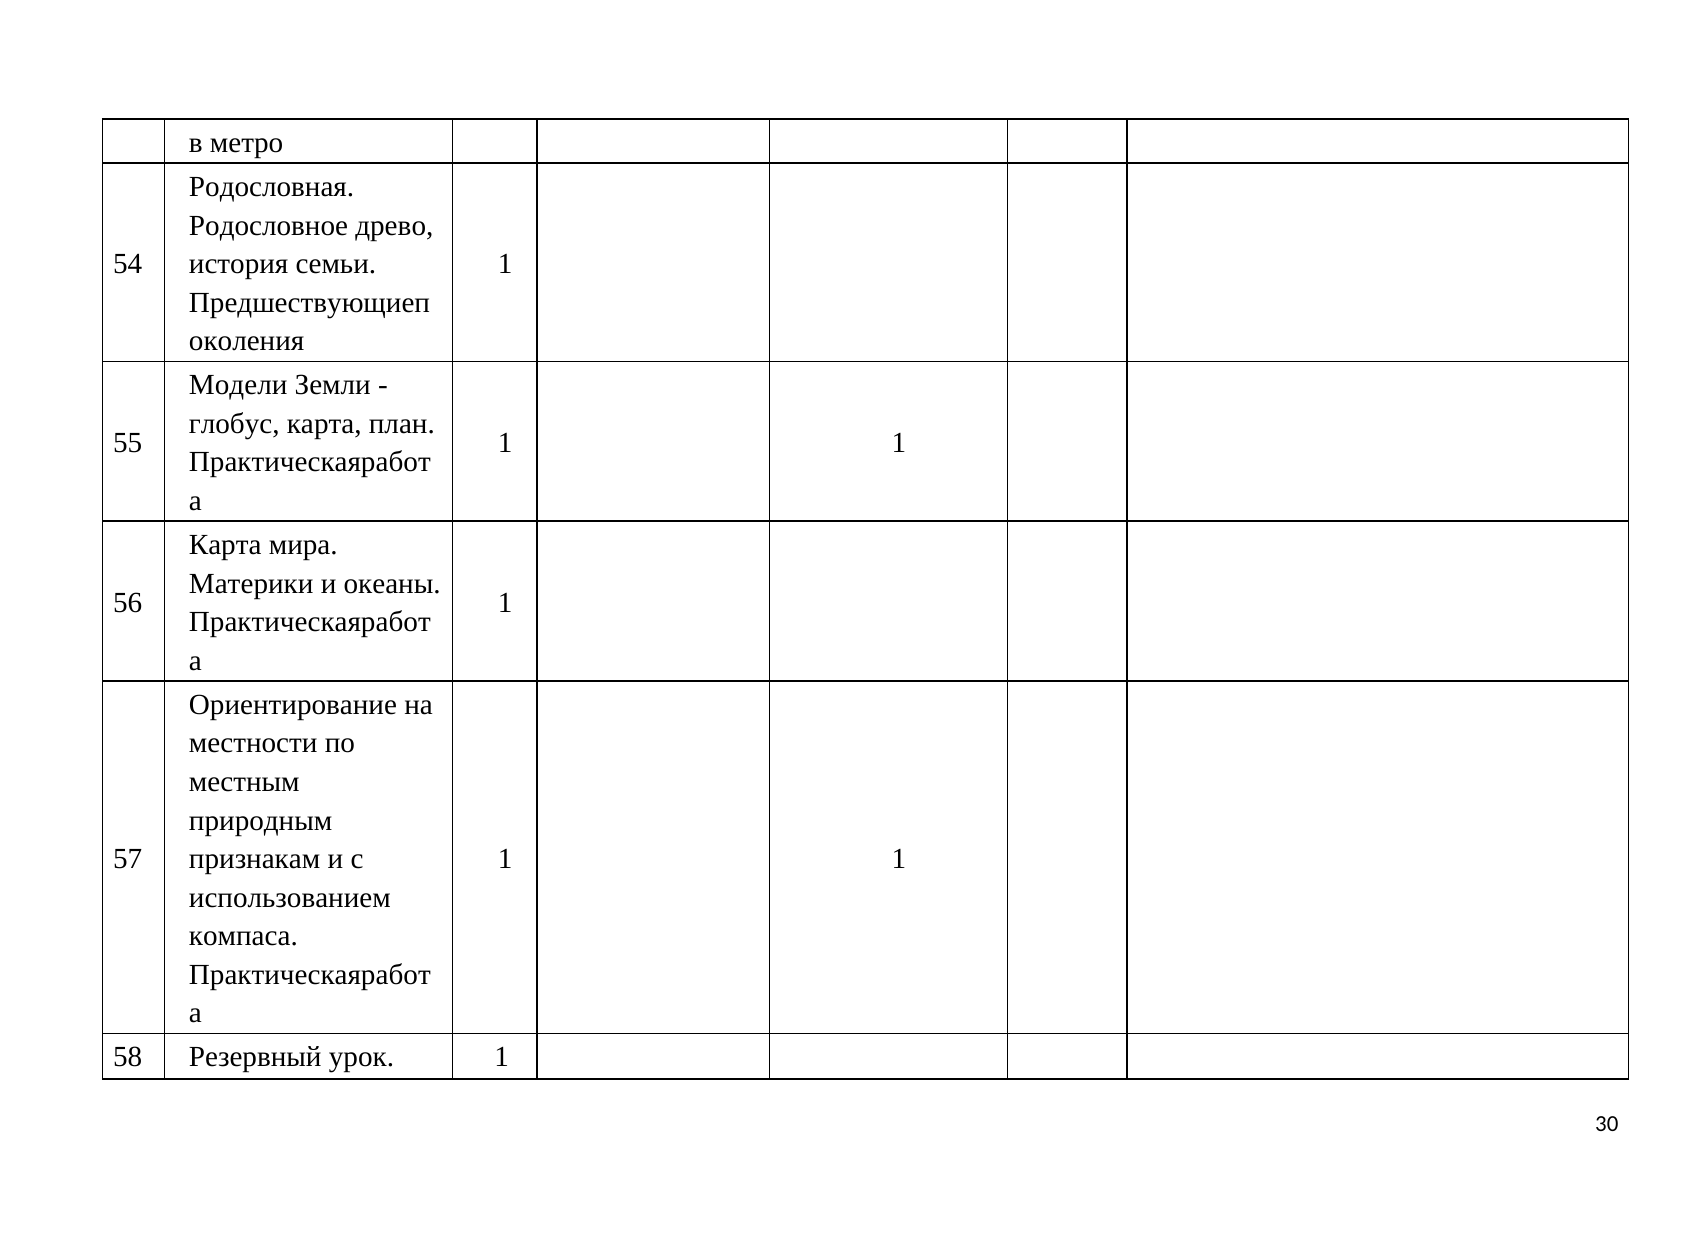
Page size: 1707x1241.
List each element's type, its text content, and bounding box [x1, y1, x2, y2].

table_cell Модели Земли - глобус, карта, план. Практическаяработа [165, 362, 452, 520]
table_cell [165, 120, 452, 162]
table_cell [538, 682, 769, 1033]
table_cell 54 [103, 164, 164, 361]
table_cell 1 [453, 164, 536, 361]
table_cell [1008, 682, 1126, 1033]
table_cell Родословная. Родословное древо, история семьи. Предшествующиепоколения [165, 164, 452, 361]
table_cell [538, 164, 769, 361]
table_cell [1008, 120, 1126, 162]
table_cell 53 [103, 120, 164, 162]
table_cell 1 [770, 362, 1007, 520]
table_cell [538, 362, 769, 520]
table_cell 1 [453, 1034, 536, 1078]
table_cell [1128, 682, 1628, 1033]
table_cell [538, 1034, 769, 1078]
table_cell [1128, 1034, 1628, 1078]
table_cell [770, 120, 1007, 162]
table_cell [1008, 164, 1126, 361]
table_cell [1128, 120, 1628, 162]
table_cell Карта мира. Материки и океаны. Практическаяработа [165, 522, 452, 680]
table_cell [165, 1034, 452, 1078]
table_cell 1 [453, 120, 536, 162]
table_cell 56 [103, 522, 164, 680]
table_cell [1128, 362, 1628, 520]
table_cell [770, 164, 1007, 361]
table_cell 1 [770, 682, 1007, 1033]
table_cell [1008, 1034, 1126, 1078]
table_cell [770, 522, 1007, 680]
table_cell 58 [103, 1034, 164, 1078]
table_cell 57 [103, 682, 164, 1033]
table_cell 55 [103, 362, 164, 520]
table_cell [1008, 362, 1126, 520]
table_cell 1 [453, 682, 536, 1033]
table_cell [1128, 164, 1628, 361]
table_cell 1 [453, 362, 536, 520]
table_cell [538, 522, 769, 680]
table_cell [1008, 522, 1126, 680]
table_cell 1 [453, 522, 536, 680]
table_cell Ориентирование на местности по местным природным признакам и с использованием компаса. Практическаяработа [165, 682, 452, 1033]
table_cell [1128, 522, 1628, 680]
table_cell [770, 1034, 1007, 1078]
table_cell [538, 120, 769, 162]
